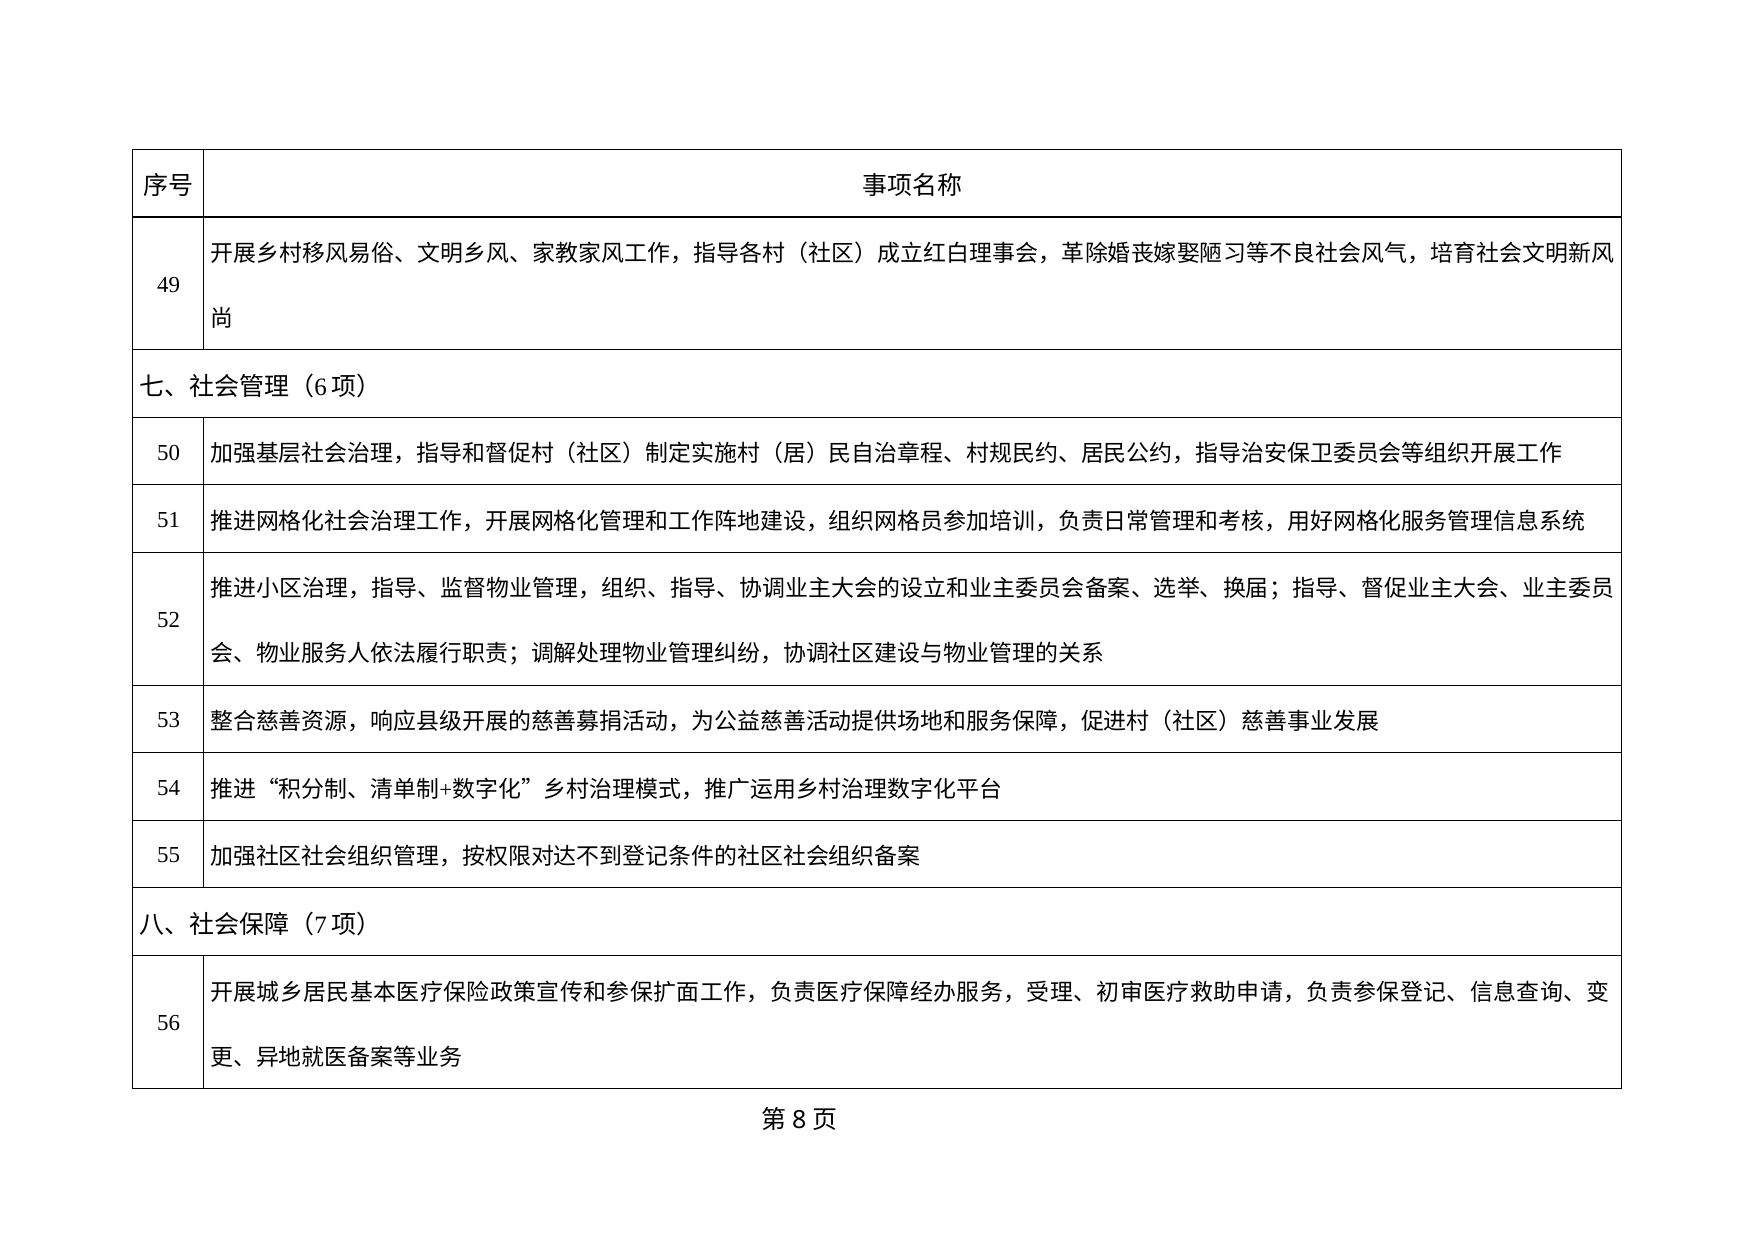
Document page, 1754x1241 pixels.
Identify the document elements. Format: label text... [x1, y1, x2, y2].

table_cell 51 [133, 485, 203, 552]
table_cell 开展乡村移风易俗、文明乡风、家教家风工作，指导各村（社区）成立红白理事会，革除婚丧嫁娶陋习等不良社会风气，培育社会文明新风尚 [204, 218, 1621, 349]
table_cell 52 [133, 553, 203, 684]
table_header 序号 [133, 150, 203, 216]
table_cell 加强基层社会治理，指导和督促村（社区）制定实施村（居）民自治章程、村规民约、居民公约，指导治安保卫委员会等组织开展工作 [204, 418, 1621, 484]
table_cell 七、社会管理（6项） [133, 350, 1621, 417]
table_cell 53 [133, 686, 203, 752]
table_cell 56 [133, 956, 203, 1087]
table_cell 54 [133, 753, 203, 820]
table_cell 55 [133, 821, 203, 887]
table_cell 开展城乡居民基本医疗保险政策宣传和参保扩面工作，负责医疗保障经办服务，受理、初审医疗救助申请，负责参保登记、信息查询、变更、异地就医备案等业务 [204, 956, 1621, 1087]
table_cell 加强社区社会组织管理，按权限对达不到登记条件的社区社会组织备案 [204, 821, 1621, 887]
table_cell 推进小区治理，指导、监督物业管理，组织、指导、协调业主大会的设立和业主委员会备案、选举、换届；指导、督促业主大会、业主委员会、物业服务人依法履行职责；调解处理物业管理纠纷，协调社区建设与物业管理的关系 [204, 553, 1621, 684]
table_header 事项名称 [204, 150, 1621, 216]
table_cell 49 [133, 218, 203, 349]
table_cell 推进“积分制、清单制+数字化”乡村治理模式，推广运用乡村治理数字化平台 [204, 753, 1621, 820]
table_cell 整合慈善资源，响应县级开展的慈善募捐活动，为公益慈善活动提供场地和服务保障，促进村（社区）慈善事业发展 [204, 686, 1621, 752]
table_cell 50 [133, 418, 203, 484]
table_cell 推进网格化社会治理工作，开展网格化管理和工作阵地建设，组织网格员参加培训，负责日常管理和考核，用好网格化服务管理信息系统 [204, 485, 1621, 552]
table_cell 八、社会保障（7项） [133, 888, 1621, 955]
